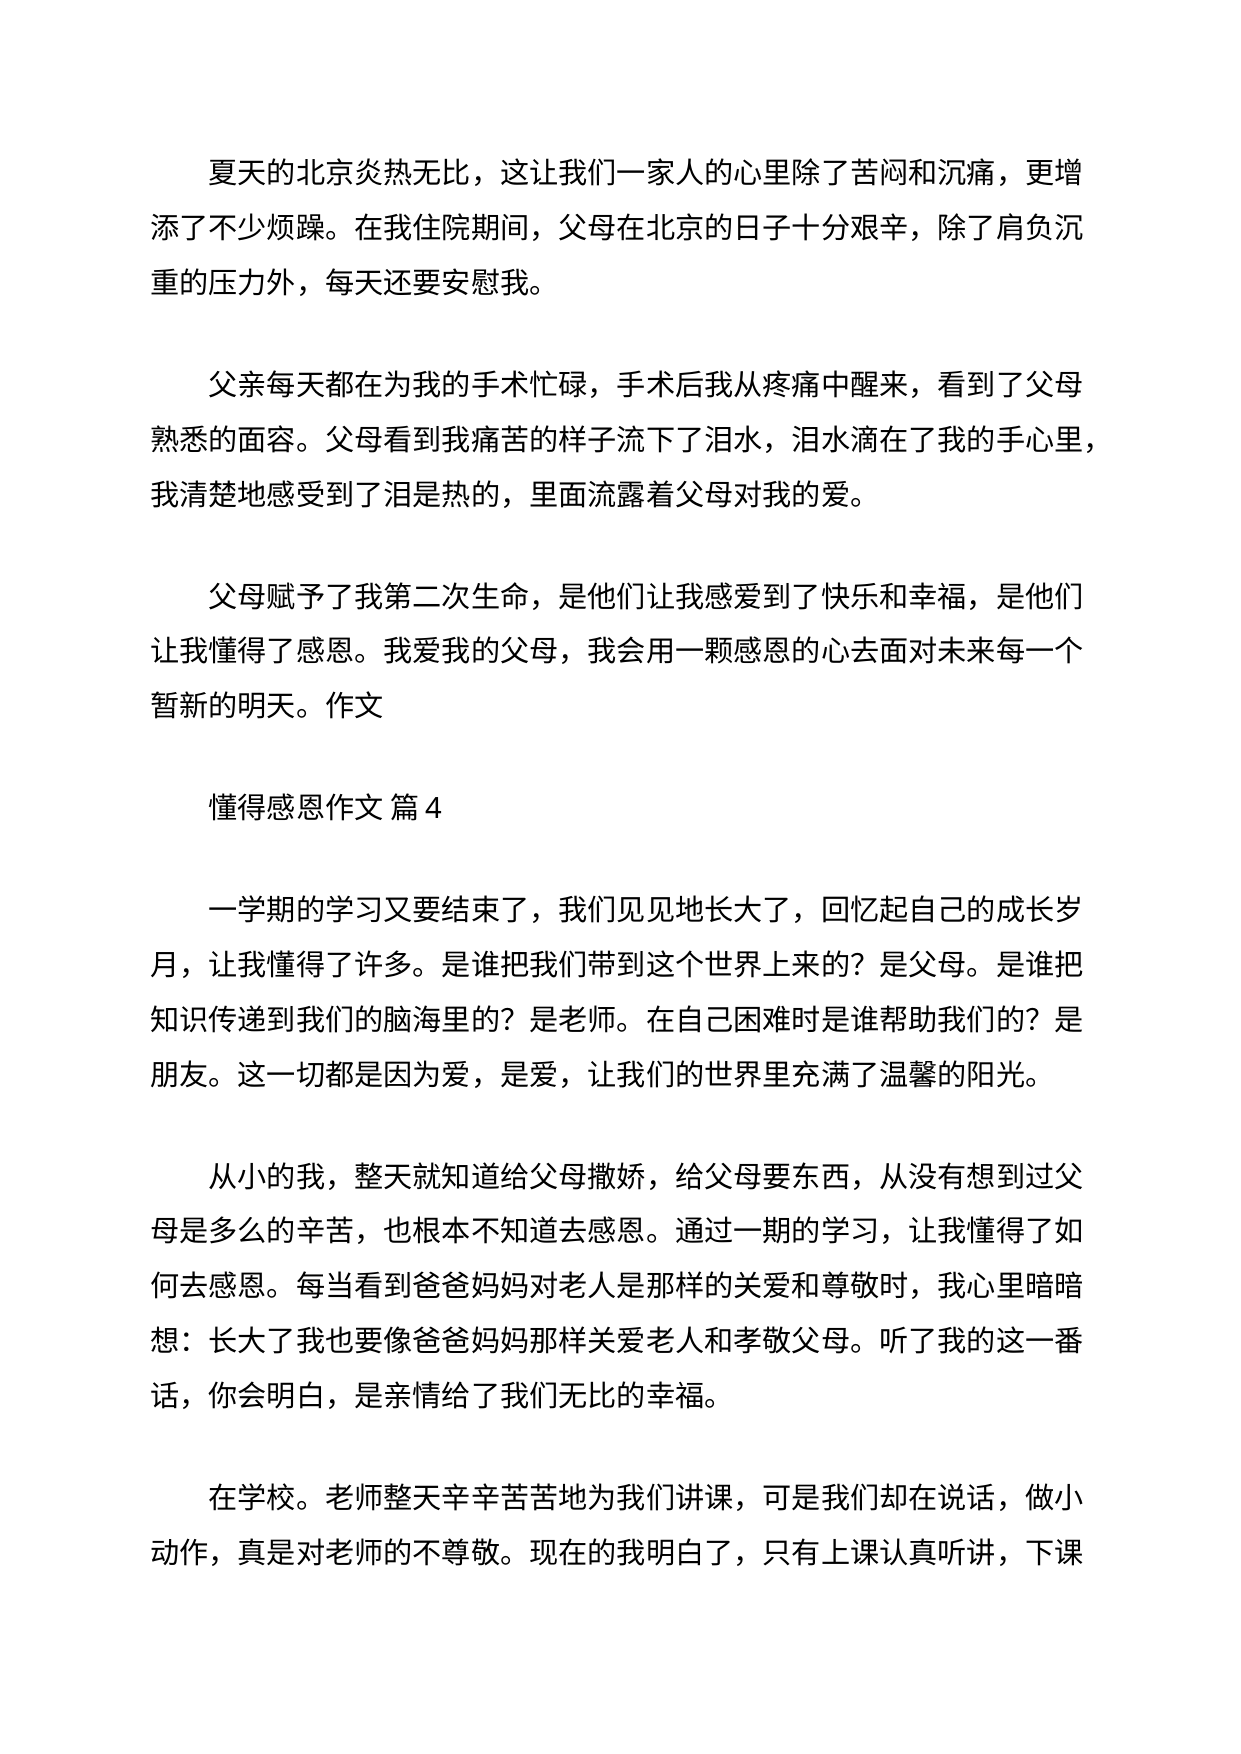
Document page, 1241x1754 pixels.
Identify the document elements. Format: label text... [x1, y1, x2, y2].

text 一学期的学习又要结束了，我们见见地长大了，回忆起自己的成长岁月，让我懂得了许多。是谁把我们带到这个世界上来的？是父母。是谁把知识传递到我们的脑海里的？是老师。在自己困难时是谁帮助我们的？是朋友。这一切都是因为爱，是爱，让我们的世界里充满了温馨的阳光。 [150, 887, 1090, 1094]
text 懂得感恩作文 篇4 [150, 785, 1090, 827]
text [150, 1474, 1090, 1572]
text 父亲每天都在为我的手术忙碌，手术后我从疼痛中醒来，看到了父母熟悉的面容。父母看到我痛苦的样子流下了泪水，泪水滴在了我的手心里，我清楚地感受到了泪是热的，里面流露着父母对我的爱。 [150, 362, 1090, 514]
text 夏天的北京炎热无比，这让我们一家人的心里除了苦闷和沉痛，更增添了不少烦躁。在我住院期间，父母在北京的日子十分艰辛，除了肩负沉重的压力外，每天还要安慰我。 [150, 150, 1090, 302]
text 从小的我，整天就知道给父母撒娇，给父母要东西，从没有想到过父母是多么的辛苦，也根本不知道去感恩。通过一期的学习，让我懂得了如何去感恩。每当看到爸爸妈妈对老人是那样的关爱和尊敬时，我心里暗暗想：长大了我也要像爸爸妈妈那样关爱老人和孝敬父母。听了我的这一番话，你会明白，是亲情给了我们无比的幸福。 [150, 1153, 1090, 1415]
text 父母赋予了我第二次生命，是他们让我感爱到了快乐和幸福，是他们让我懂得了感恩。我爱我的父母，我会用一颗感恩的心去面对未来每一个暂新的明天。作文 [150, 573, 1090, 725]
